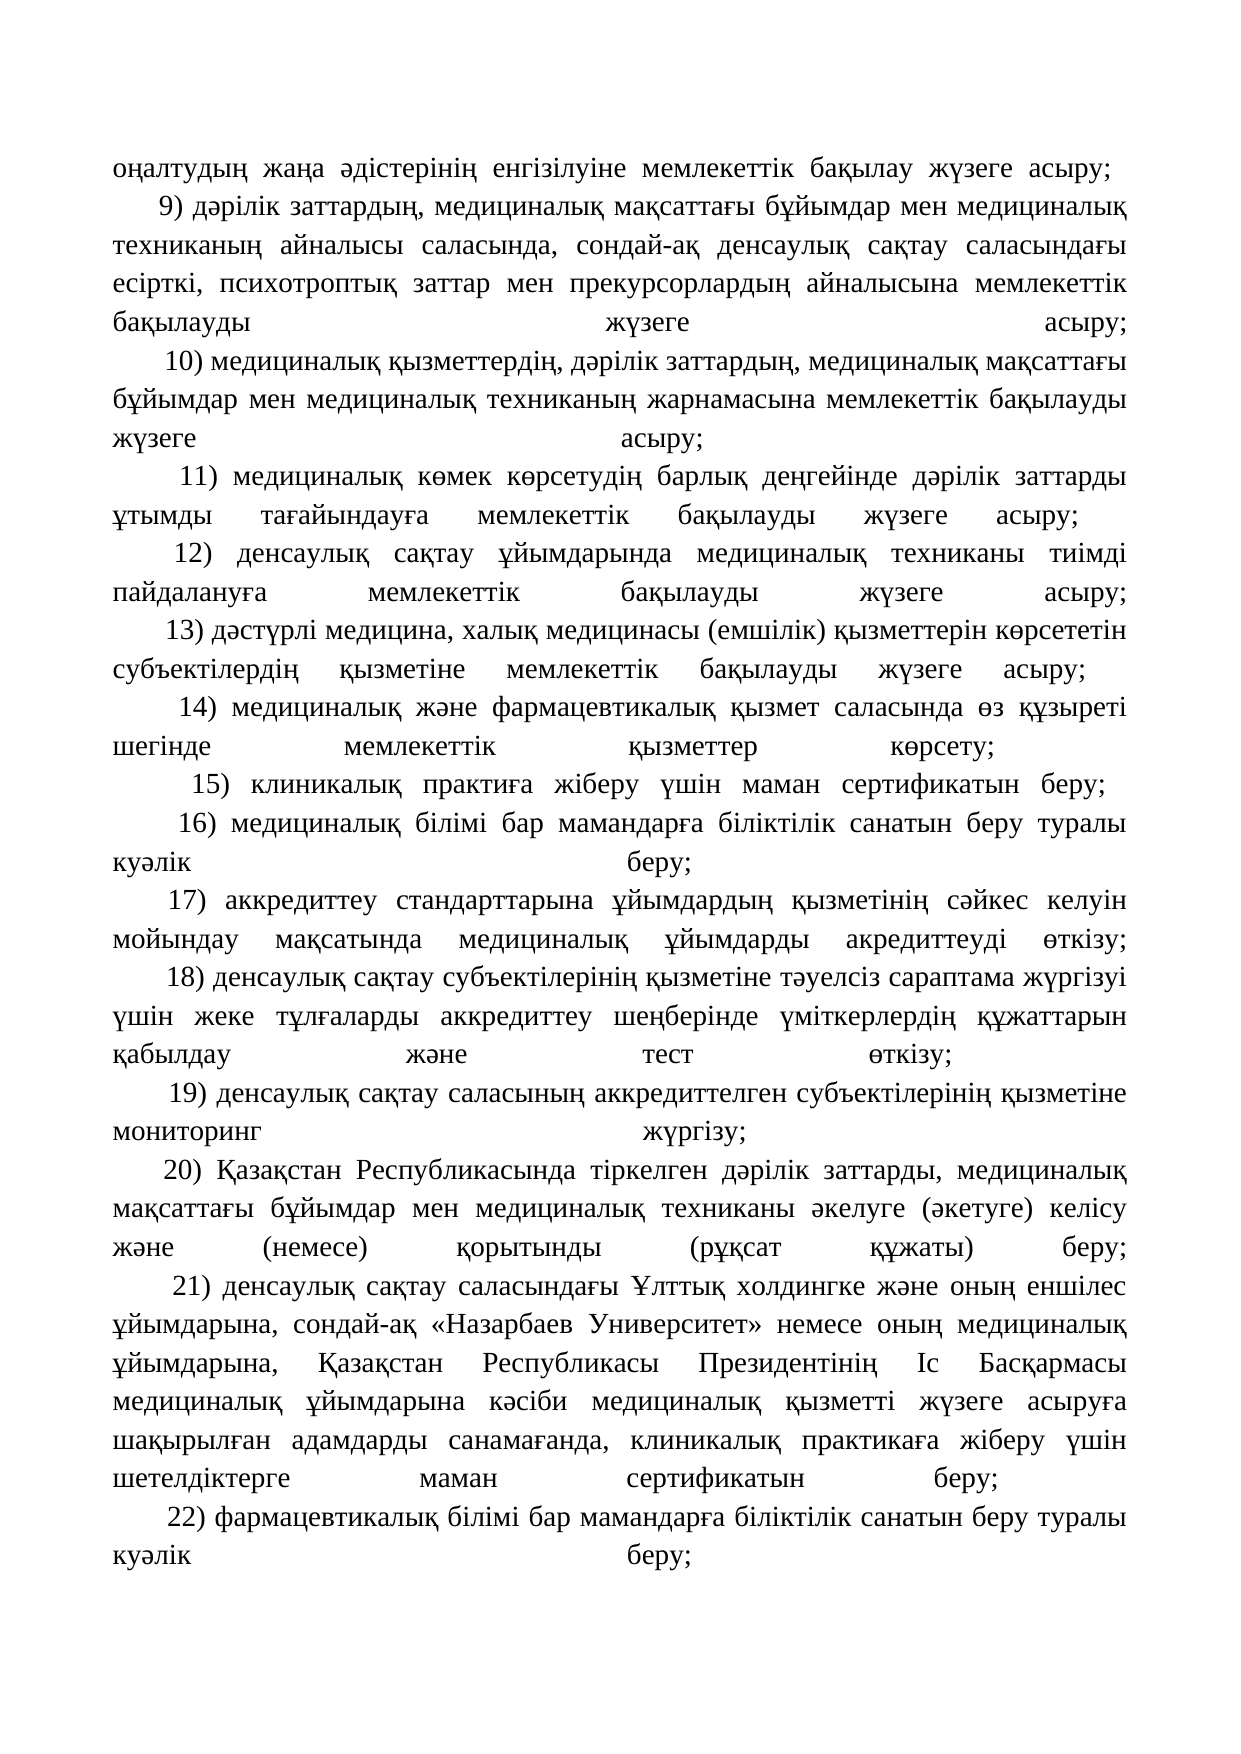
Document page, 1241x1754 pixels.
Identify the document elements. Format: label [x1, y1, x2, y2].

text [112, 150, 1128, 1571]
